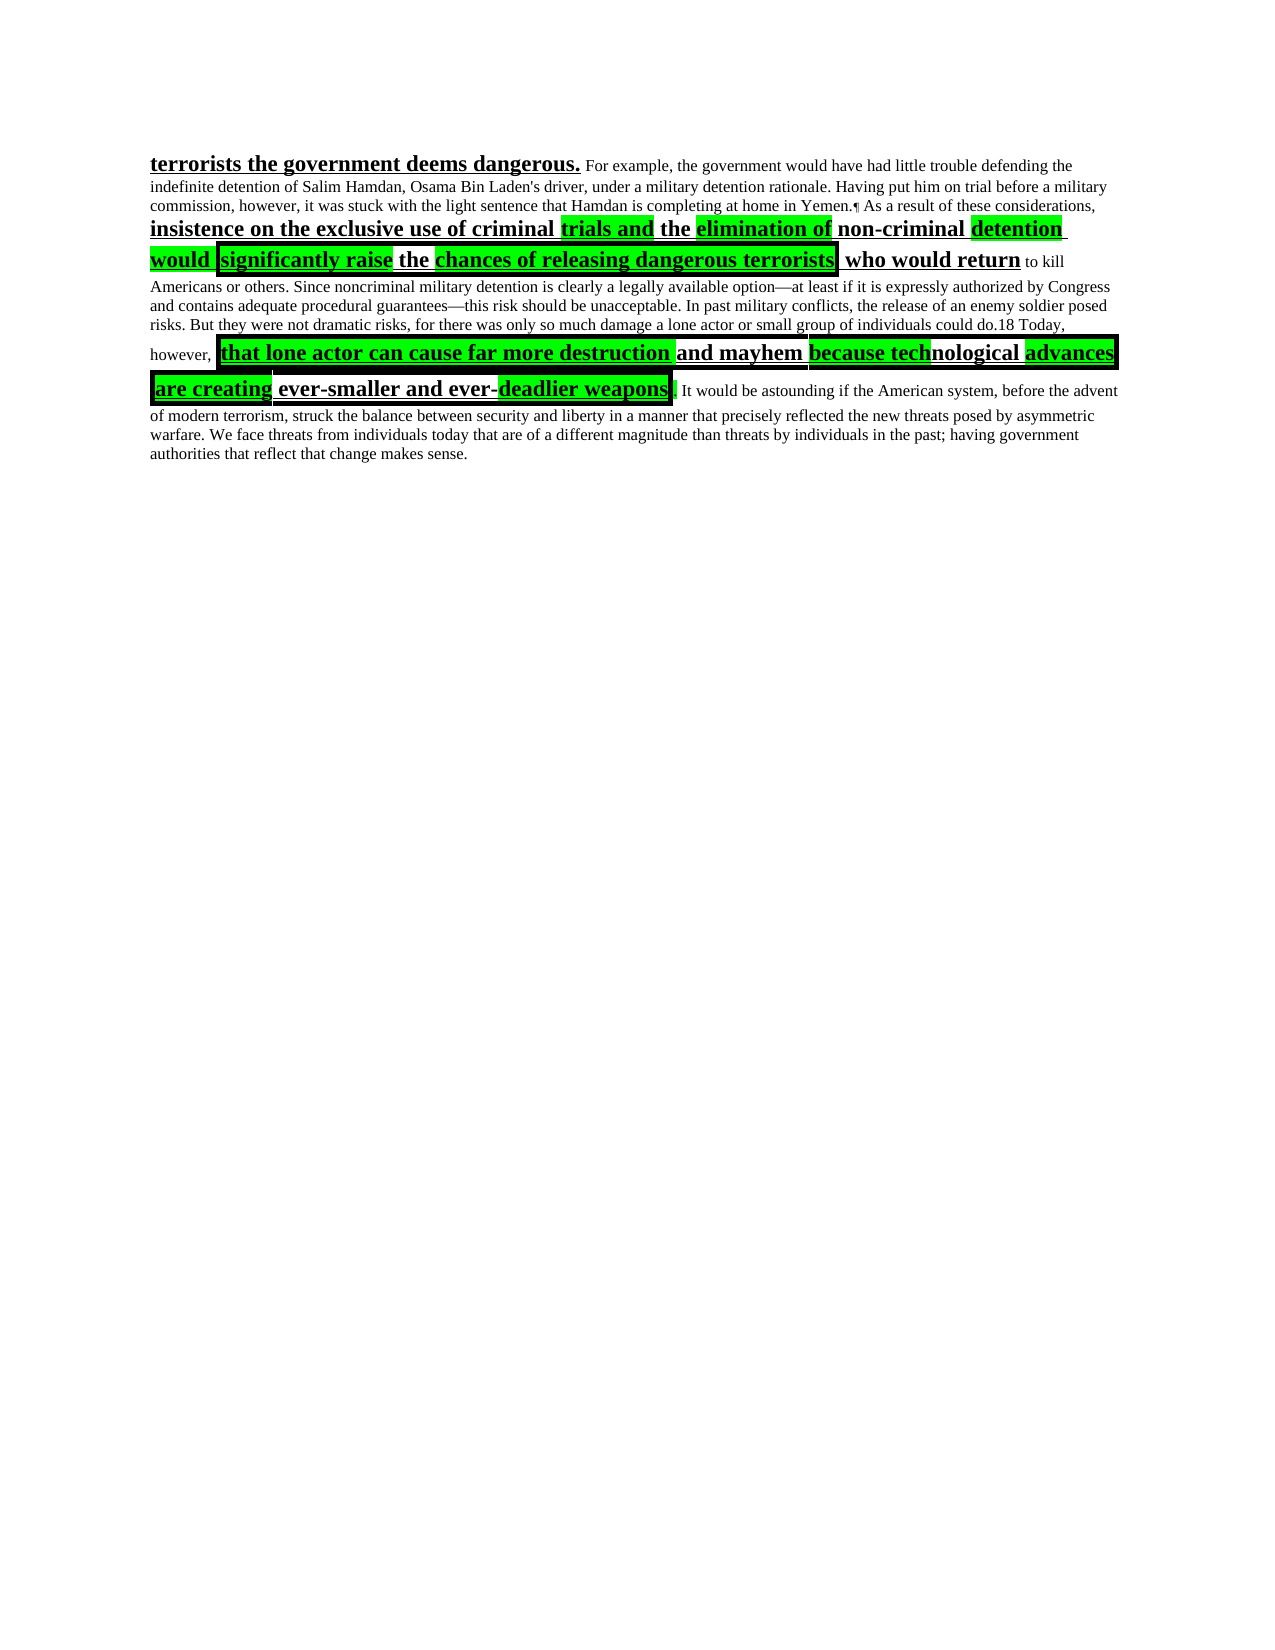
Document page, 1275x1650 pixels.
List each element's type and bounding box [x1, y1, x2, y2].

text [150, 150, 1125, 463]
